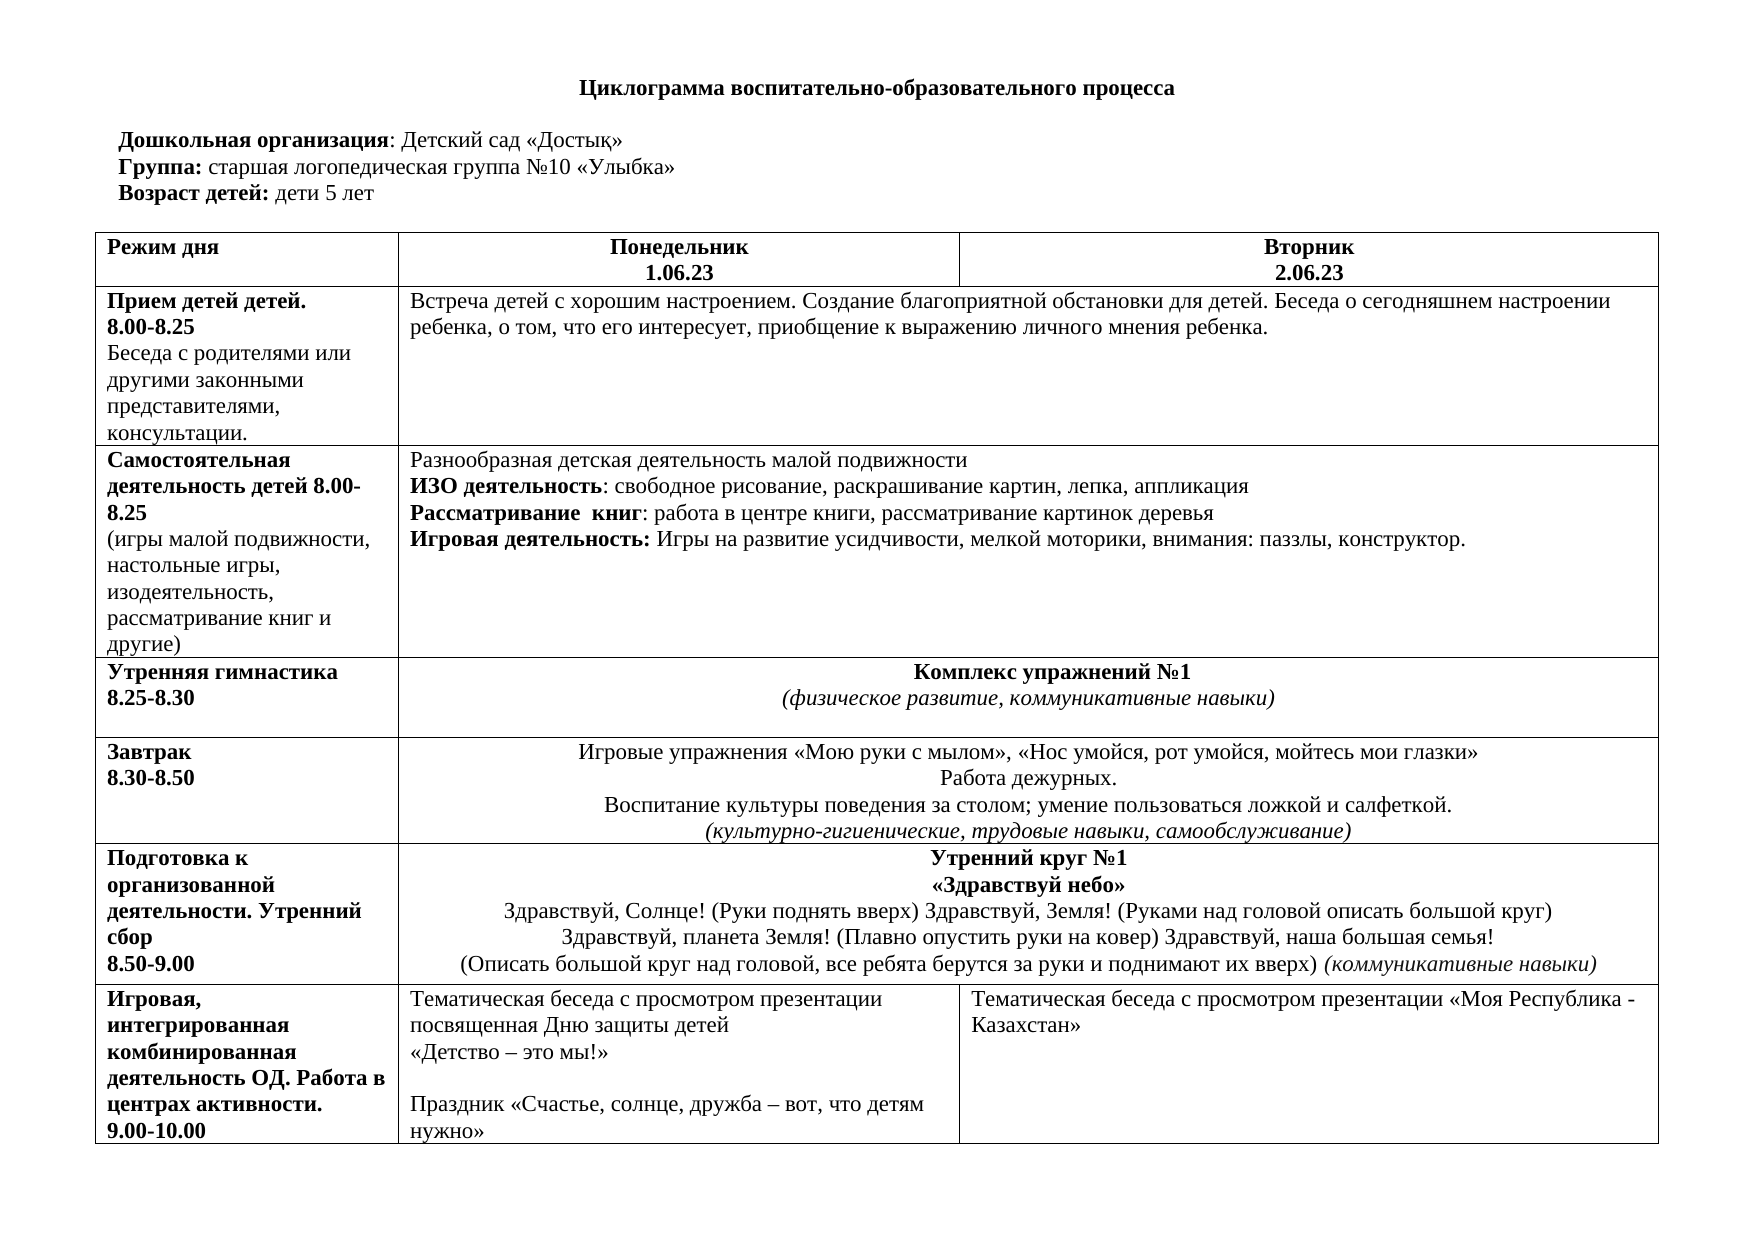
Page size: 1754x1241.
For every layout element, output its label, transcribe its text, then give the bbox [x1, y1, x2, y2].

text Циклограмма воспитательно-образовательного процесса [118, 74, 1636, 100]
table_header Режим дня [96, 233, 398, 286]
text Возраст детей: дети 5 лет [118, 179, 1636, 206]
table_cell Утренний круг №1 «Здравствуй небо» Здравствуй, Солнце! (Руки поднять вверх) Здравствуй, Земля! (Руками над головой описать большой круг) Здравствуй, планета Земля! (Плавно опустить руки на ковер) Здравствуй, наша большая семья! (Описать большой круг над головой, все ребята берутся за руки и поднимают их вверх) (коммуникативные навыки) [399, 844, 1658, 984]
table_cell Прием детей детей. 8.00-8.25 Беседа с родителями или другими законными представителями, консультации. [96, 287, 398, 445]
table_cell Разнообразная детская деятельность малой подвижности ИЗО деятельность: свободное рисование, раскрашивание картин, лепка, аппликация Рассматривание книг: работа в центре книги, рассматривание картинок деревья Игровая деятельность: Игры на развитие усидчивости, мелкой моторики, внимания: паззлы, конструктор. [399, 446, 1658, 657]
text Группа: старшая логопедическая группа №10 «Улыбка» [118, 153, 1636, 179]
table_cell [96, 985, 398, 1143]
table_cell Подготовка к организованной деятельности. Утренний сбор 8.50-9.00 [96, 844, 398, 984]
table_cell Встреча детей с хорошим настроением. Создание благоприятной обстановки для детей. Беседа о сегодняшнем настроении ребенка, о том, что его интересует, приобщение к выражению личного мнения ребенка. [399, 287, 1658, 445]
table_cell Завтрак 8.30-8.50 [96, 738, 398, 843]
table_cell Тематическая беседа с просмотром презентации «Моя Республика - Казахстан» [960, 985, 1658, 1143]
table_cell Тематическая беседа с просмотром презентации посвященная Дню защиты детей «Детство – это мы!» Праздник «Счастье, солнце, дружба – вот, что детям нужно» [399, 985, 959, 1143]
table_header Вторник 2.06.23 [960, 233, 1658, 286]
table_cell Утренняя гимнастика 8.25-8.30 [96, 658, 398, 737]
text Дошкольная организация: Детский сад «Достық» [118, 127, 1636, 153]
table_cell Самостоятельная деятельность детей 8.00-8.25 (игры малой подвижности, настольные игры, изодеятельность, рассматривание книг и другие) [96, 446, 398, 657]
table_cell Игровые упражнения «Мою руки с мылом», «Нос умойся, рот умойся, мойтесь мои глазки» Работа дежурных. Воспитание культуры поведения за столом; умение пользоваться ложкой и салфеткой. (культурно-гигиенические, трудовые навыки, самообслуживание) [399, 738, 1658, 843]
table_cell Комплекс упражнений №1 (физическое развитие, коммуникативные навыки) [399, 658, 1658, 737]
table_header Понедельник 1.06.23 [399, 233, 959, 286]
